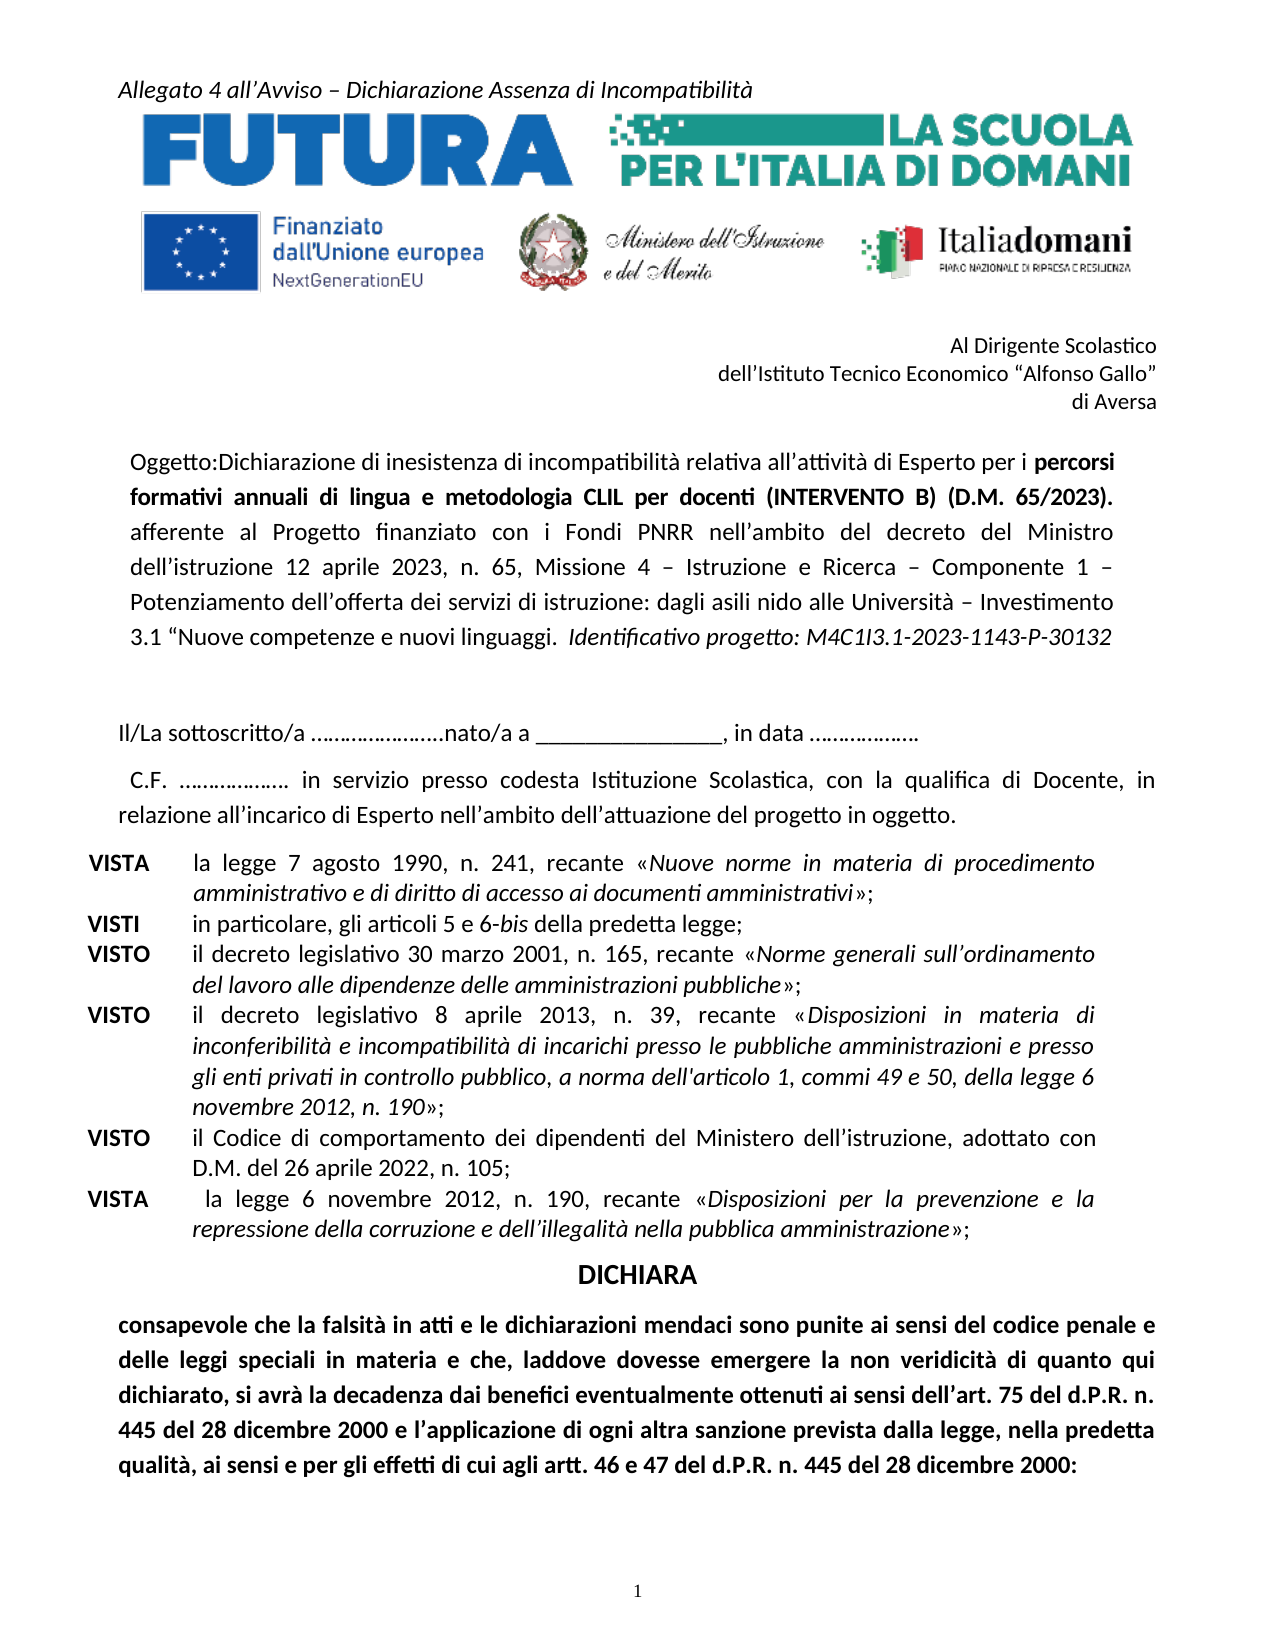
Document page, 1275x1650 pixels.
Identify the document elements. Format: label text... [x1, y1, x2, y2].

text di Aversa [118, 387, 1157, 415]
text C.F. ………………. in servizio presso codesta Istituzione Scolastica, con la qualifica di Docente, in relazione all’incarico di Esperto nell’ambito dell’attuazione del progetto in oggetto. [118, 764, 1157, 830]
text VISTA la legge 6 novembre 2012, n. 190, recante «Disposizioni per la prevenzione e la repressione della corruzione e dell’illegalità nella pubblica amministrazione»; [87, 1183, 1098, 1244]
text Oggetto:Dichiarazione di inesistenza di incompatibilità relativa all’attività di Esperto per i percorsi formativi annuali di lingua e metodologia CLIL per docenti (INTERVENTO B) (D.M. 65/2023). afferente al Progetto finanziato con i Fondi PNRR nell’ambito del decreto del Ministro dell’istruzione 12 aprile 2023, n. 65, Missione 4 – Istruzione e Ricerca – Componente 1 – Potenziamento dell’offerta dei servizi di istruzione: dagli asili nido alle Università – Investimento 3.1 “Nuove competenze e nuovi linguaggi. Identificativo progetto: M4C1I3.1-2023-1143-P-30132 [130, 446, 1115, 651]
text VISTO il decreto legislativo 8 aprile 2013, n. 39, recante «Disposizioni in materia di inconferibilità e incompatibilità di incarichi presso le pubbliche amministrazioni e presso gli enti privati in controllo pubblico, a norma dell'articolo 1, commi 49 e 50, della legge 6 novembre 2012, n. 190»; [87, 999, 1098, 1122]
text dell’Istituto Tecnico Economico “Alfonso Gallo” [118, 359, 1157, 387]
text VISTO il decreto legislativo 30 marzo 2001, n. 165, recante «Norme generali sull’ordinamento del lavoro alle dipendenze delle amministrazioni pubbliche»; [87, 938, 1098, 999]
text DICHIARA [118, 1256, 1157, 1292]
text Il/La sottoscritto/a …………………..nato/a a _______________, in data ………………. [118, 717, 1157, 747]
picture [135, 104, 1140, 303]
text VISTA la legge 7 agosto 1990, n. 241, recante «Nuove norme in materia di procedimento amministrativo e di diritto di accesso ai documenti amministrativi»; [88, 847, 1098, 908]
text Al Dirigente Scolastico [118, 331, 1157, 359]
text VISTO il Codice di comportamento dei dipendenti del Ministero dell’istruzione, adottato con D.M. del 26 aprile 2022, n. 105; [87, 1122, 1098, 1183]
text consapevole che la falsità in atti e le dichiarazioni mendaci sono punite ai sensi del codice penale e delle leggi speciali in materia e che, laddove dovesse emergere la non veridicità di quanto qui dichiarato, si avrà la decadenza dai benefici eventualmente ottenuti ai sensi dell’art. 75 del d.P.R. n. 445 del 28 dicembre 2000 e l’applicazione di ogni altra sanzione prevista dalla legge, nella predetta qualità, ai sensi e per gli effetti di cui agli artt. 46 e 47 del d.P.R. n. 445 del 28 dicembre 2000: [118, 1310, 1157, 1480]
text VISTI in particolare, gli articoli 5 e 6-bis della predetta legge; [87, 908, 1098, 938]
